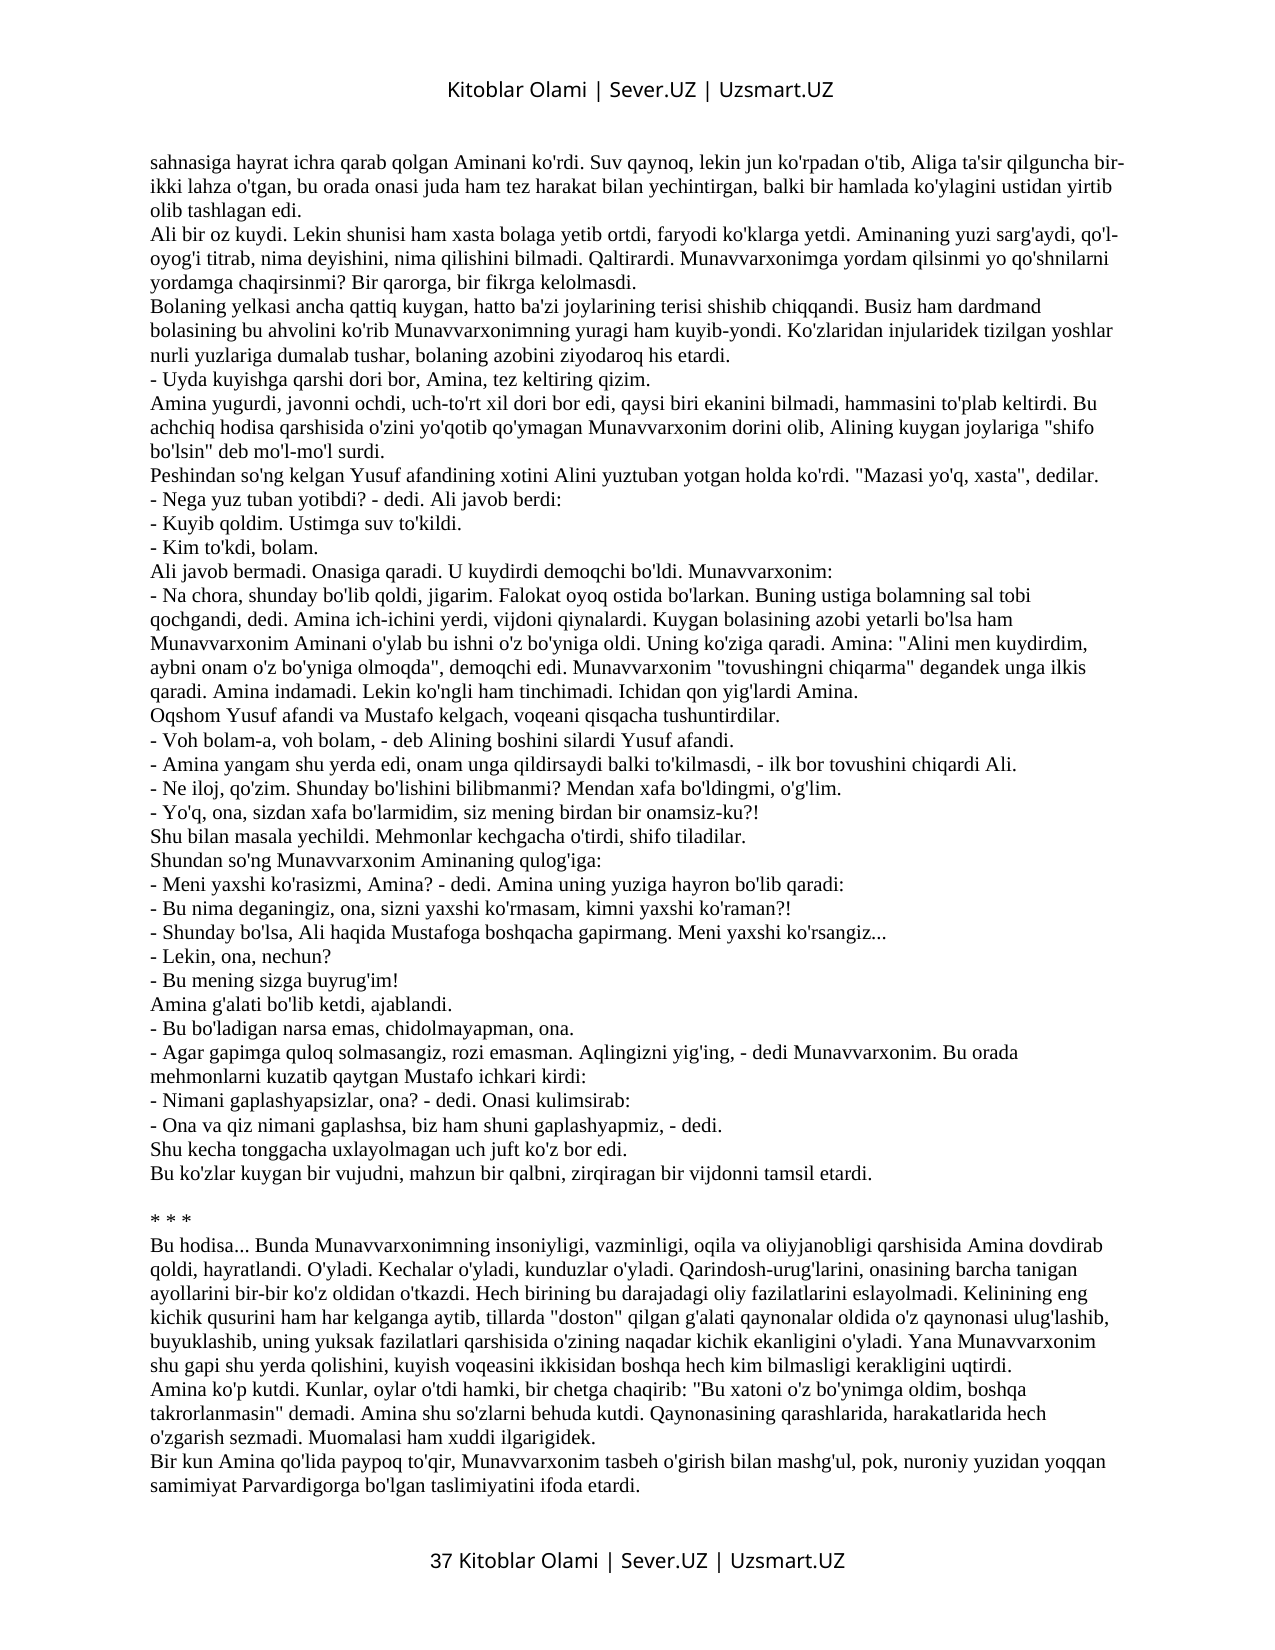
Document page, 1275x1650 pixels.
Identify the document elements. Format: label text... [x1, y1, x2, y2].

text Oqshom Yusuf afandi va Mustafo kelgach, voqeani qisqacha tushuntirdilar. [150, 703, 1125, 727]
text Amina ko'p kutdi. Kunlar, oylar o'tdi hamki, bir chetga chaqirib: "Bu xatoni o'z bo'ynimga oldim, boshqa takrorlanmasin" demadi. Amina shu so'zlarni behuda kutdi. Qaynonasining qarashlarida, harakatlarida hech o'zgarish sezmadi. Muomalasi ham xuddi ilgarigidek. [150, 1377, 1125, 1449]
text Bolaning yelkasi ancha qattiq kuygan, hatto ba'zi joylarining terisi shishib chiqqandi. Busiz ham dardmand bolasining bu ahvolini ko'rib Munavvarxonimning yuragi ham kuyib-yondi. Ko'zlaridan injularidek tizilgan yoshlar nurli yuzlariga dumalab tushar, bolaning azobini ziyodaroq his etardi. [150, 294, 1125, 367]
text Ali bir oz kuydi. Lekin shunisi ham xasta bolaga yetib ortdi, faryodi ko'klarga yetdi. Aminaning yuzi sarg'aydi, qo'l-oyog'i titrab, nima deyishini, nima qilishini bilmadi. Qaltirardi. Munavvarxonimga yordam qilsinmi yo qo'shnilarni yordamga chaqirsinmi? Bir qarorga, bir fikrga kelolmasdi. [150, 222, 1125, 294]
text - Kim to'kdi, bolam. [150, 535, 1125, 559]
text - Meni yaxshi ko'rasizmi, Amina? - dedi. Amina uning yuziga hayron bo'lib qaradi: [150, 872, 1125, 896]
text - Na chora, shunday bo'lib qoldi, jigarim. Falokat oyoq ostida bo'larkan. Buning ustiga bolamning sal tobi qochgandi, dedi. Amina ich-ichini yerdi, vijdoni qiynalardi. Kuygan bolasining azobi yetarli bo'lsa ham Munavvarxonim Aminani o'ylab bu ishni o'z bo'yniga oldi. Uning ko'ziga qaradi. Amina: "Alini men kuydirdim, aybni onam o'z bo'yniga olmoqda", demoqchi edi. Munavvarxonim "tovushingni chiqarma" degandek unga ilkis qaradi. Amina indamadi. Lekin ko'ngli ham tinchimadi. Ichidan qon yig'lardi Amina. [150, 583, 1125, 703]
text - Bu mening sizga buyrug'im! [150, 968, 1125, 992]
text - Nimani gaplashyapsizlar, ona? - dedi. Onasi kulimsirab: [150, 1088, 1125, 1112]
text - Bu bo'ladigan narsa emas, chidolmayapman, ona. [150, 1016, 1125, 1040]
text - Kuyib qoldim. Ustimga suv to'kildi. [150, 511, 1125, 535]
text - Ona va qiz nimani gaplashsa, biz ham shuni gaplashyapmiz, - dedi. [150, 1112, 1125, 1137]
text - Bu nima deganingiz, ona, sizni yaxshi ko'rmasam, kimni yaxshi ko'raman?! [150, 896, 1125, 920]
text Shu kecha tonggacha uxlayolmagan uch juft ko'z bor edi. [150, 1137, 1125, 1161]
text Ali javob bermadi. Onasiga qaradi. U kuydirdi demoqchi bo'ldi. Munavvarxonim: [150, 559, 1125, 583]
text - Lekin, ona, nechun? [150, 944, 1125, 968]
text Bir kun Amina qo'lida paypoq to'qir, Munavvarxonim tasbeh o'girish bilan mashg'ul, pok, nuroniy yuzidan yoqqan samimiyat Parvardigorga bo'lgan taslimiyatini ifoda etardi. [150, 1449, 1125, 1497]
text - Uyda kuyishga qarshi dori bor, Amina, tez keltiring qizim. [150, 367, 1125, 391]
text - Ne iloj, qo'zim. Shunday bo'lishini bilibmanmi? Mendan xafa bo'ldingmi, o'g'lim. [150, 776, 1125, 800]
text - Amina yangam shu yerda edi, onam unga qildirsaydi balki to'kilmasdi, - ilk bor tovushini chiqardi Ali. [150, 752, 1125, 776]
text - Nega yuz tuban yotibdi? - dedi. Ali javob berdi: [150, 487, 1125, 511]
text - Shunday bo'lsa, Ali haqida Mustafoga boshqacha gapirmang. Meni yaxshi ko'rsangiz... [150, 920, 1125, 944]
text Peshindan so'ng kelgan Yusuf afandining xotini Alini yuztuban yotgan holda ko'rdi. "Mazasi yo'q, xasta", dedilar. [150, 463, 1125, 487]
text Shu bilan masala yechildi. Mehmonlar kechgacha o'tirdi, shifo tiladilar. [150, 824, 1125, 848]
text Shundan so'ng Munavvarxonim Aminaning qulog'iga: [150, 848, 1125, 872]
text Bu hodisa... Bunda Munavvarxonimning insoniyligi, vazminligi, oqila va oliyjanobligi qarshisida Amina dovdirab qoldi, hayratlandi. O'yladi. Kechalar o'yladi, kunduzlar o'yladi. Qarindosh-urug'larini, onasining barcha tanigan ayollarini bir-bir ko'z oldidan o'tkazdi. Hech birining bu darajadagi oliy fazilatlarini eslayolmadi. Kelinining eng kichik qusurini ham har kelganga aytib, tillarda "doston" qilgan g'alati qaynonalar oldida o'z qaynonasi ulug'lashib, buyuklashib, uning yuksak fazilatlari qarshisida o'zining naqadar kichik ekanligini o'yladi. Yana Munavvarxonim shu gapi shu yerda qolishini, kuyish voqeasini ikkisidan boshqa hech kim bilmasligi kerakligini uqtirdi. [150, 1233, 1125, 1377]
text - Voh bolam-a, voh bolam, - deb Alining boshini silardi Yusuf afandi. [150, 727, 1125, 752]
text Amina g'alati bo'lib ketdi, ajablandi. [150, 992, 1125, 1016]
text Amina yugurdi, javonni ochdi, uch-to'rt xil dori bor edi, qaysi biri ekanini bilmadi, hammasini to'plab keltirdi. Bu achchiq hodisa qarshisida o'zini yo'qotib qo'ymagan Munavvarxonim dorini olib, Alining kuygan joylariga "shifo bo'lsin" deb mo'l-mo'l surdi. [150, 391, 1125, 463]
text * * * [150, 1209, 1125, 1233]
text - Yo'q, ona, sizdan xafa bo'larmidim, siz mening birdan bir onamsiz-ku?! [150, 800, 1125, 824]
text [150, 150, 1125, 222]
text Bu ko'zlar kuygan bir vujudni, mahzun bir qalbni, zirqiragan bir vijdonni tamsil etardi. [150, 1161, 1125, 1185]
text - Agar gapimga quloq solmasangiz, rozi emasman. Aqlingizni yig'ing, - dedi Munavvarxonim. Bu orada mehmonlarni kuzatib qaytgan Mustafo ichkari kirdi: [150, 1040, 1125, 1088]
